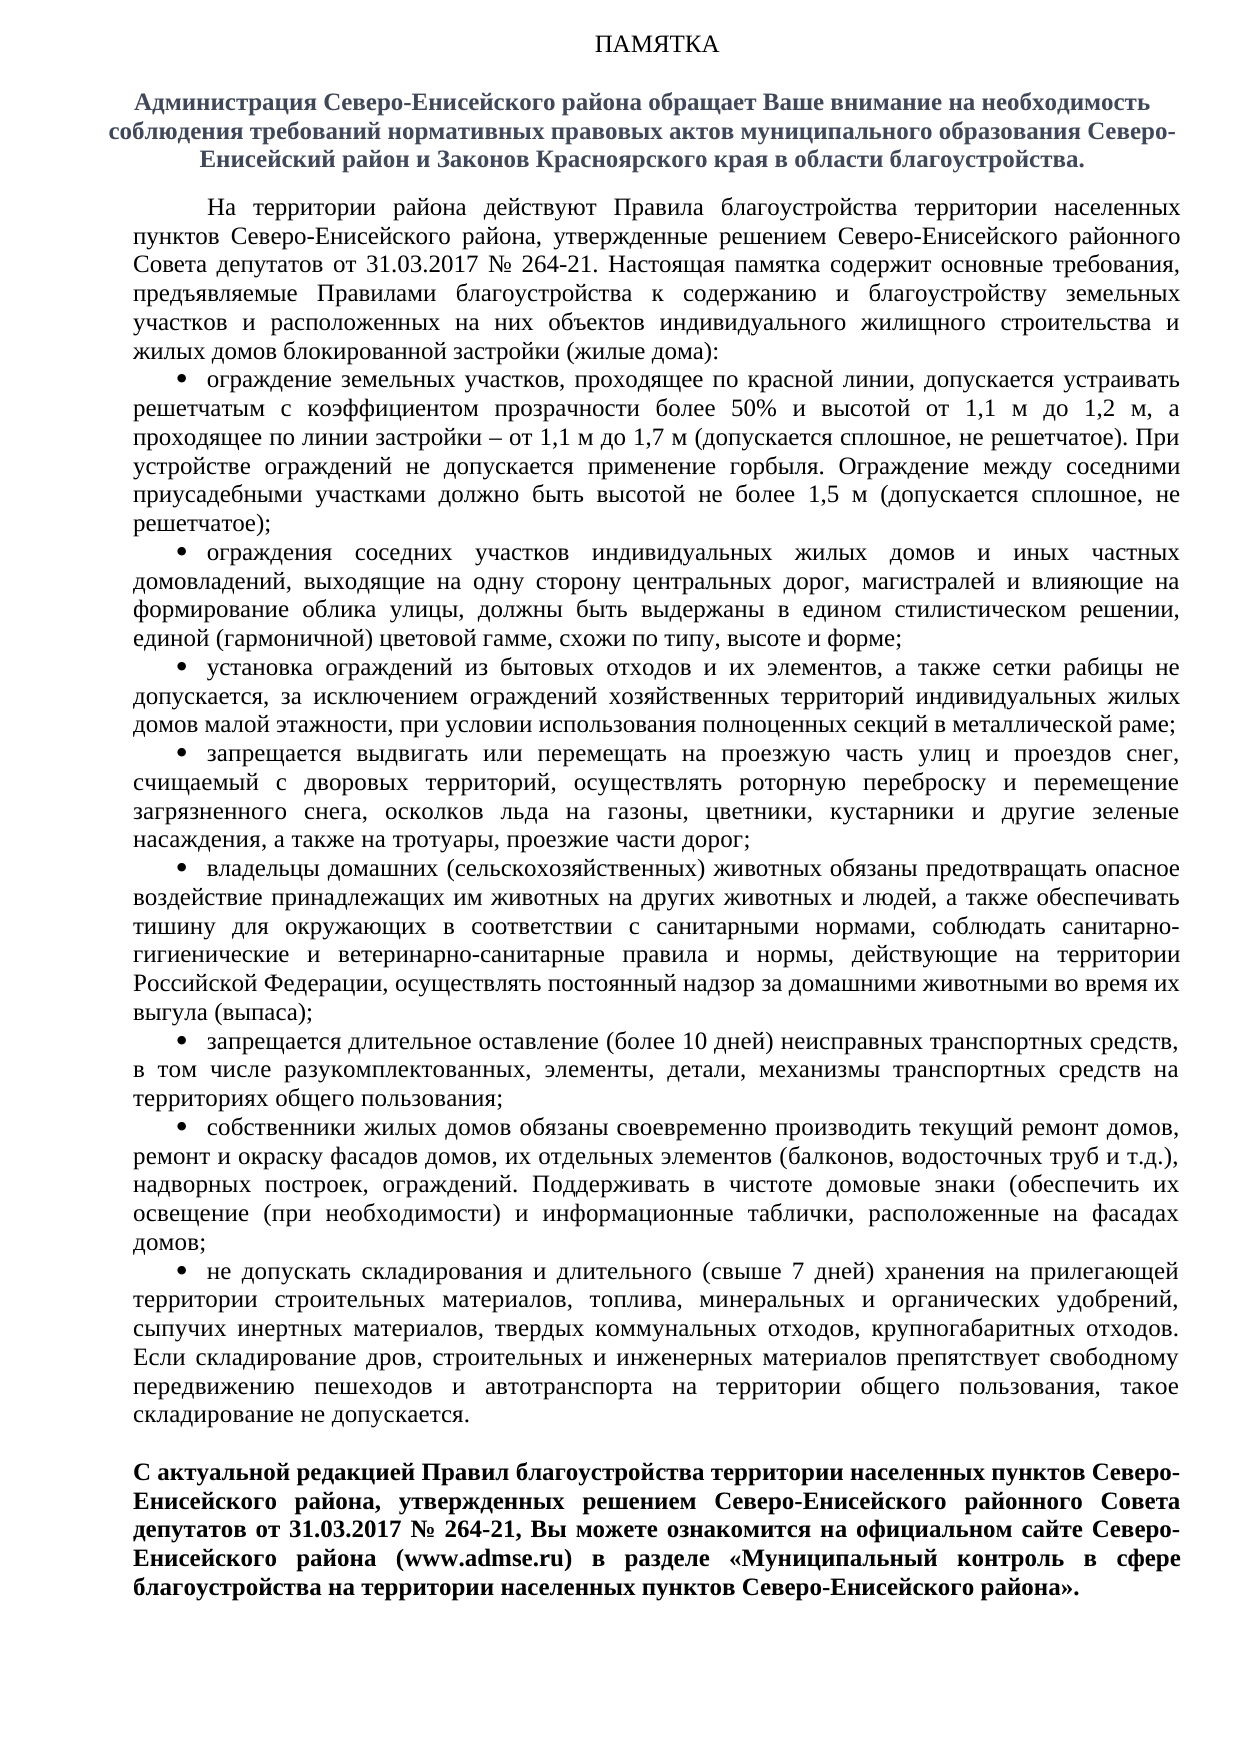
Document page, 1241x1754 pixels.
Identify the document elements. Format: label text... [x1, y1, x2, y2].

list не допускать складирования и длительного (свыше 7 дней) хранения на прилегающей территории строительных материалов, топлива, минеральных и органических удобрений, сыпучих инертных материалов, твердых коммунальных отходов, крупногабаритных отходов. Если складирование дров, строительных и инженерных материалов препятствует свободному передвижению пешеходов и автотранспорта на территории общего пользования, такое складирование не допускается. [133, 1256, 1181, 1428]
text На территории района действуют Правила благоустройства территории населенных пунктов Северо-Енисейского района, утвержденные решением Северо-Енисейского районного Совета депутатов от 31.03.2017 № 264-21. Настоящая памятка содержит основные требования, предъявляемые Правилами благоустройства к содержанию и благоустройству земельных участков и расположенных на них объектов индивидуального жилищного строительства и жилых домов блокированной застройки (жилые дома): [133, 192, 1181, 364]
list ограждения соседних участков индивидуальных жилых домов и иных частных домовладений, выходящие на одну сторону центральных дорог, магистралей и влияющие на формирование облика улицы, должны быть выдержаны в едином стилистическом решении, единой (гармоничной) цветовой гамме, схожи по типу, высоте и форме; [133, 537, 1181, 652]
list запрещается выдвигать или перемещать на проезжую часть улиц и проездов снег, счищаемый с дворовых территорий, осуществлять роторную переброску и перемещение загрязненного снега, осколков льда на газоны, цветники, кустарники и другие зеленые насаждения, а также на тротуары, проезжие части дорог; [133, 738, 1181, 853]
list владельцы домашних (сельскохозяйственных) животных обязаны предотвращать опасное воздействие принадлежащих им животных на других животных и людей, а также обеспечивать тишину для окружающих в соответствии с санитарными нормами, соблюдать санитарно-гигиенические и ветеринарно-санитарные правила и нормы, действующие на территории Российской Федерации, осуществлять постоянный надзор за домашними животными во время их выгула (выпаса); [133, 853, 1181, 1026]
text Администрация Северо-Енисейского района обращает Ваше внимание на необходимость соблюдения требований нормативных правовых актов муниципального образования Северо-Енисейский район и Законов Красноярского края в области благоустройства. [103, 87, 1181, 173]
list установка ограждений из бытовых отходов и их элементов, а также сетки рабицы не допускается, за исключением ограждений хозяйственных территорий индивидуальных жилых домов малой этажности, при условии использования полноценных секций в металлической раме; [133, 652, 1181, 738]
list ограждение земельных участков, проходящее по красной линии, допускается устраивать решетчатым с коэффициентом прозрачности более 50% и высотой от 1,1 м до 1,2 м, а проходящее по линии застройки – от 1,1 м до 1,7 м (допускается сплошное, не решетчатое). При устройстве ограждений не допускается применение горбыля. Ограждение между соседними приусадебными участками должно быть высотой не более 1,5 м (допускается сплошное, не решетчатое); [133, 364, 1181, 537]
text ПАМЯТКА [133, 29, 1181, 58]
list запрещается длительное оставление (более 10 дней) неисправных транспортных средств, в том числе разукомплектованных, элементы, детали, механизмы транспортных средств на территориях общего пользования; [133, 1026, 1181, 1112]
list собственники жилых домов обязаны своевременно производить текущий ремонт домов, ремонт и окраску фасадов домов, их отдельных элементов (балконов, водосточных труб и т.д.), надворных построек, ограждений. Поддерживать в чистоте домовые знаки (обеспечить их освещение (при необходимости) и информационные таблички, расположенные на фасадах домов; [133, 1112, 1181, 1256]
text С актуальной редакцией Правил благоустройства территории населенных пунктов Северо-Енисейского района, утвержденных решением Северо-Енисейского районного Совета депутатов от 31.03.2017 № 264-21, Вы можете ознакомится на официальном сайте Северо-Енисейского района (www.admse.ru) в разделе «Муниципальный контроль в сфере благоустройства на территории населенных пунктов Северо-Енисейского района». [133, 1457, 1181, 1601]
